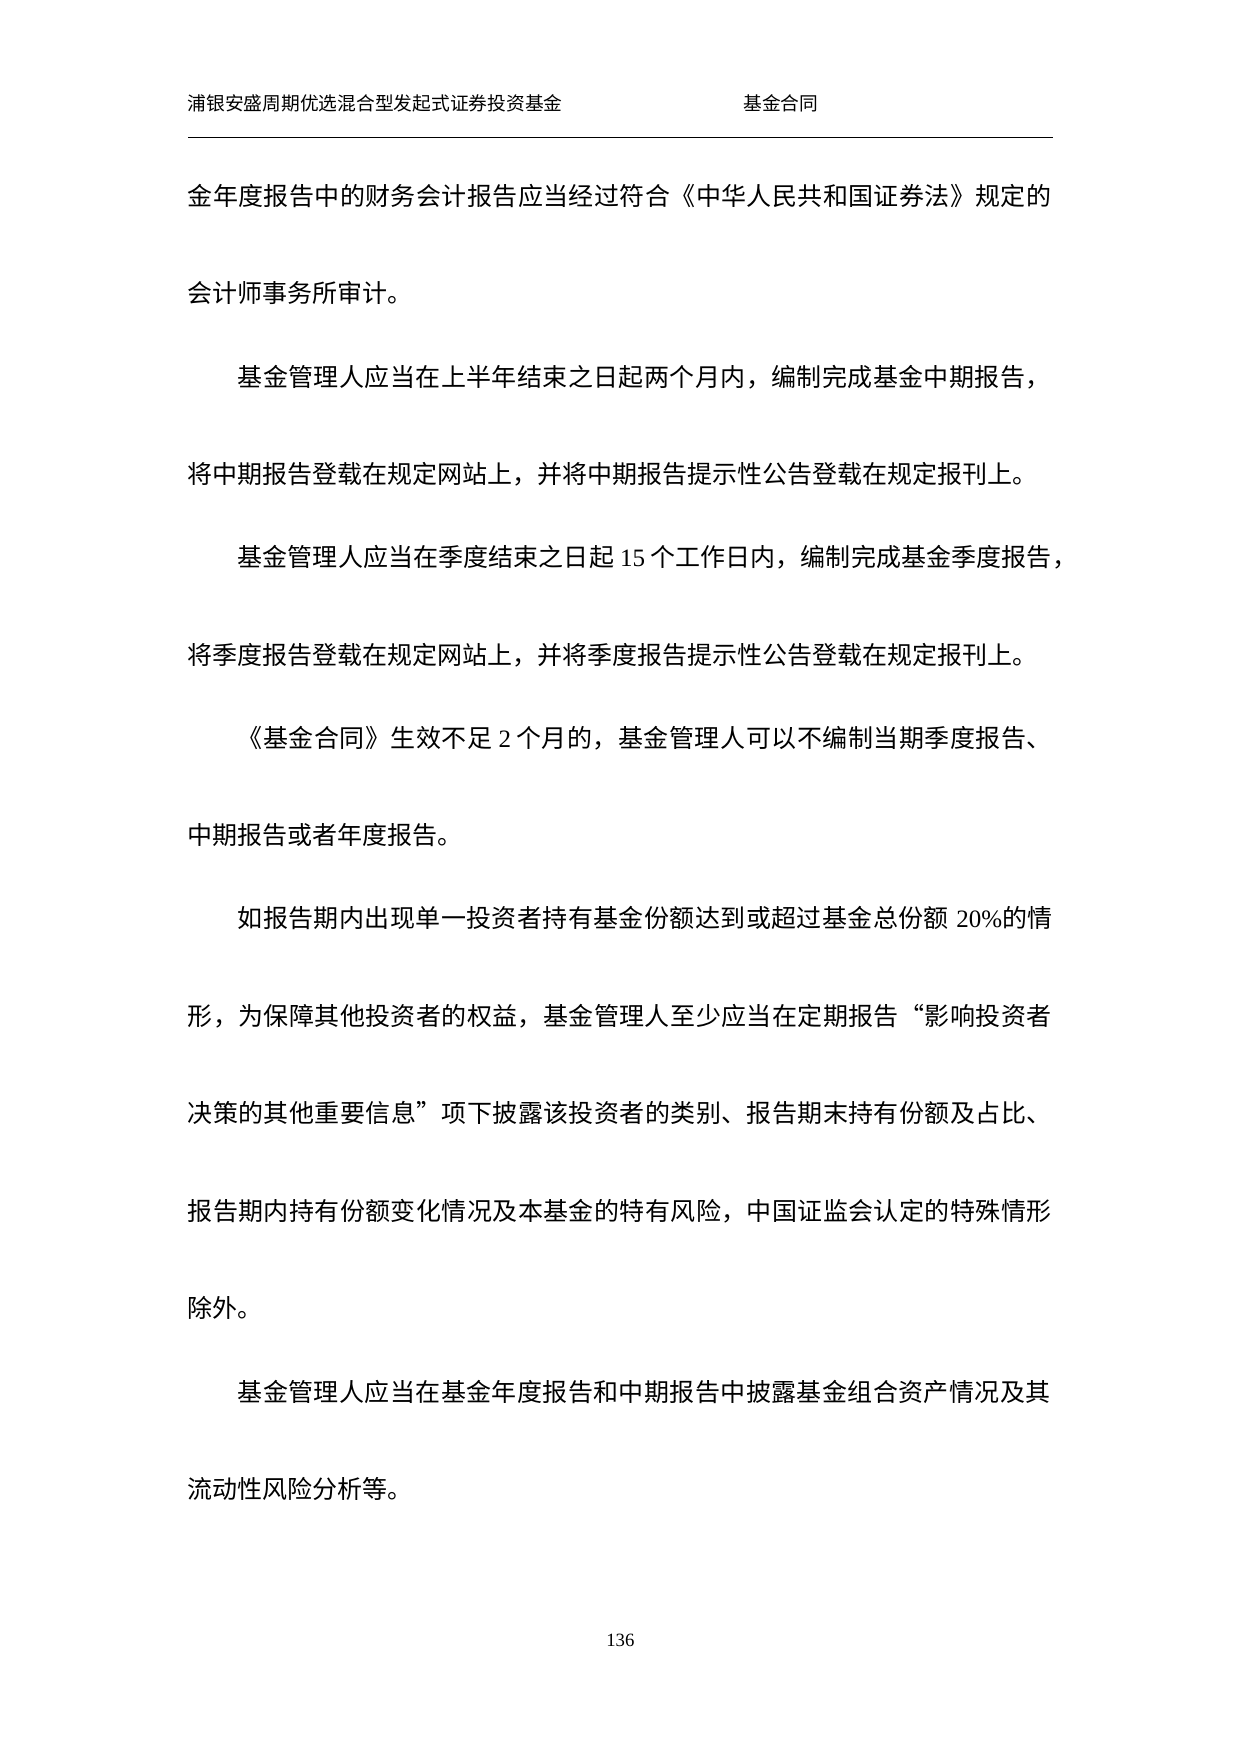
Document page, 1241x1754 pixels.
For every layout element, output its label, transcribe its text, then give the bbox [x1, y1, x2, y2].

text 基金管理人应当在上半年结束之日起两个月内，编制完成基金中期报告，将中期报告登载在规定网站上，并将中期报告提示性公告登载在规定报刊上。 [187, 343, 1053, 505]
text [187, 162, 1053, 324]
text 《基金合同》生效不足2个月的，基金管理人可以不编制当期季度报告、中期报告或者年度报告。 [187, 704, 1053, 866]
text 如报告期内出现单一投资者持有基金份额达到或超过基金总份额20%的情形，为保障其他投资者的权益，基金管理人至少应当在定期报告“影响投资者决策的其他重要信息”项下披露该投资者的类别、报告期末持有份额及占比、报告期内持有份额变化情况及本基金的特有风险，中国证监会认定的特殊情形除外。 [187, 884, 1053, 1339]
text 基金管理人应当在基金年度报告和中期报告中披露基金组合资产情况及其流动性风险分析等。 [187, 1358, 1053, 1520]
text 基金管理人应当在季度结束之日起15个工作日内，编制完成基金季度报告，将季度报告登载在规定网站上，并将季度报告提示性公告登载在规定报刊上。 [187, 523, 1053, 686]
